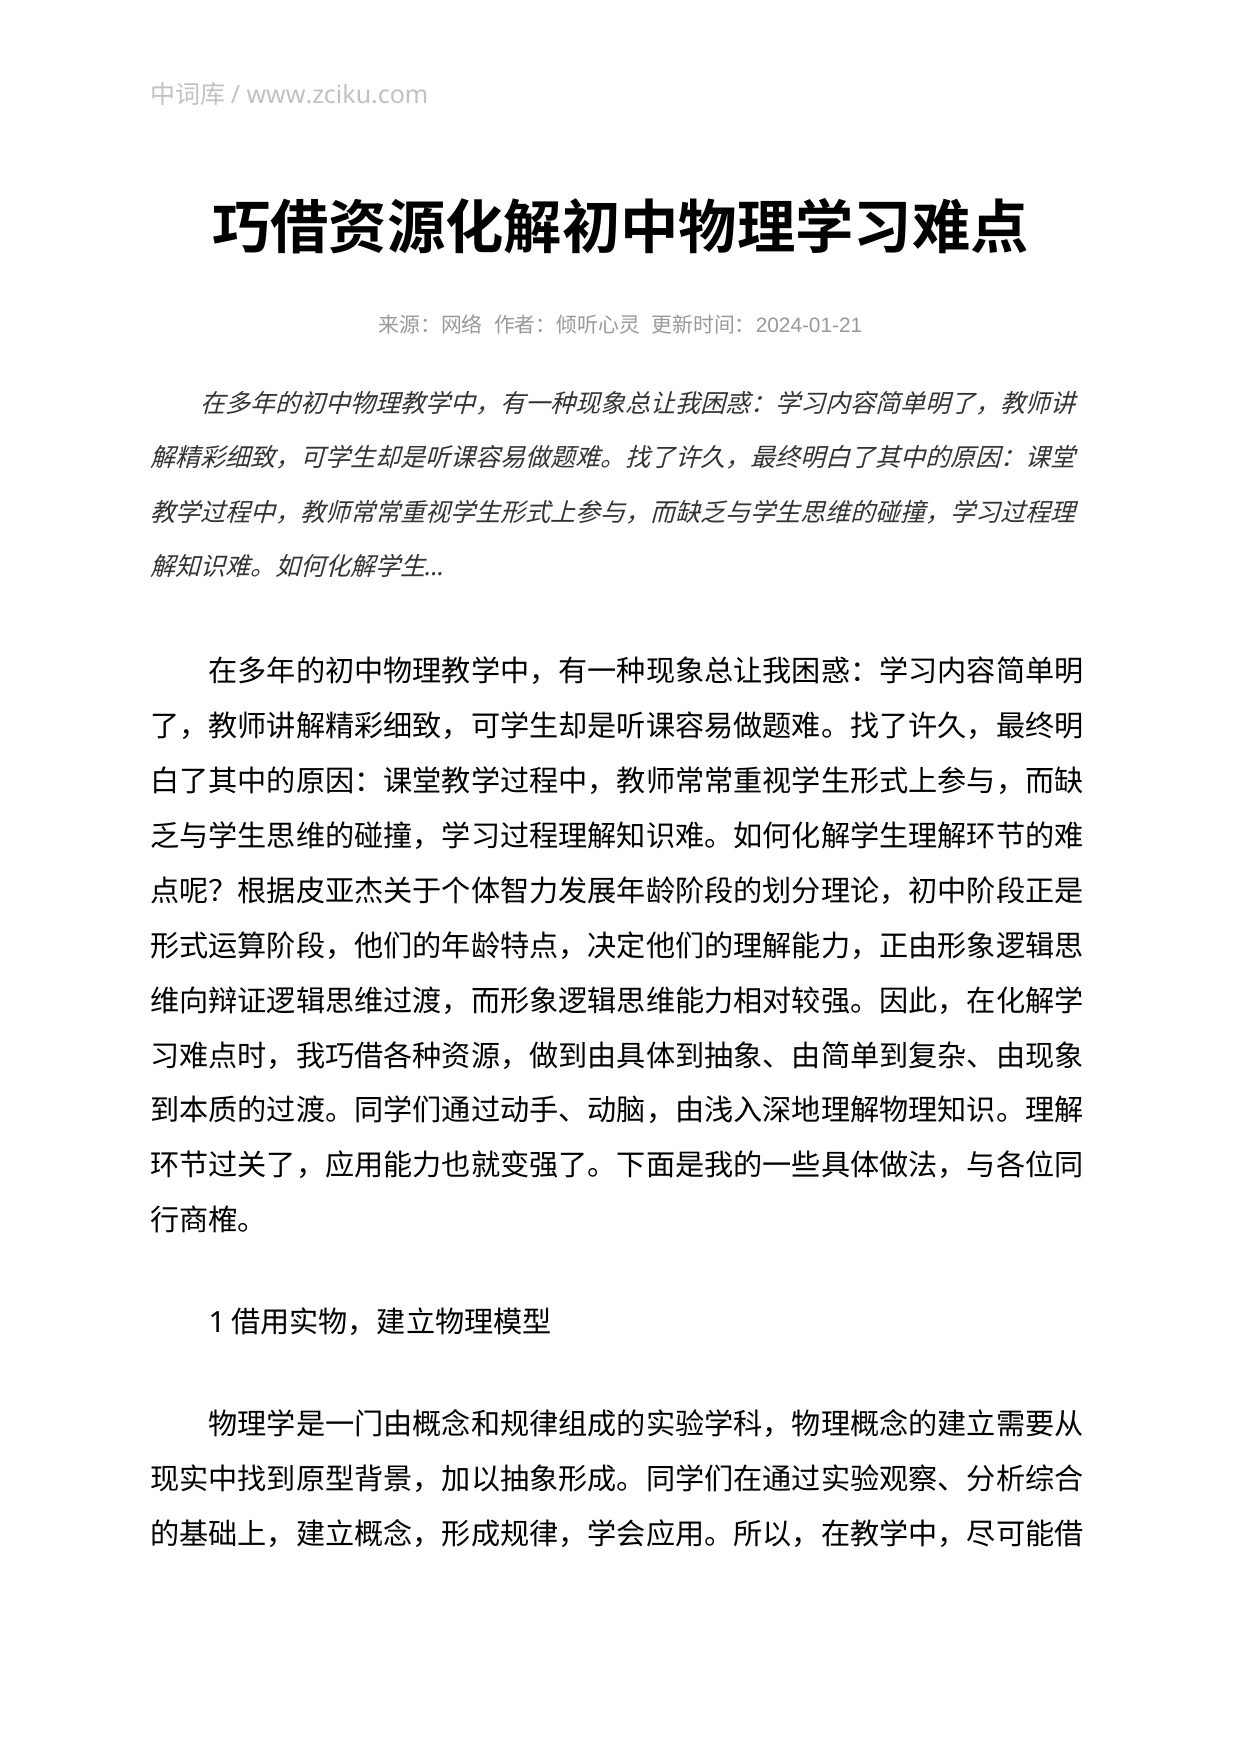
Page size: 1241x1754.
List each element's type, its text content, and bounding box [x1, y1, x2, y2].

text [150, 1401, 1090, 1553]
text 在多年的初中物理教学中，有一种现象总让我困惑：学习内容简单明了，教师讲解精彩细致，可学生却是听课容易做题难。找了许久，最终明白了其中的原因：课堂教学过程中，教师常常重视学生形式上参与，而缺乏与学生思维的碰撞，学习过程理解知识难。如何化解学生理解环节的难点呢？根据皮亚杰关于个体智力发展年龄阶段的划分理论，初中阶段正是形式运算阶段，他们的年龄特点，决定他们的理解能力，正由形象逻辑思维向辩证逻辑思维过渡，而形象逻辑思维能力相对较强。因此，在化解学习难点时，我巧借各种资源，做到由具体到抽象、由简单到复杂、由现象到本质的过渡。同学们通过动手、动脑，由浅入深地理解物理知识。理解环节过关了，应用能力也就变强了。下面是我的一些具体做法，与各位同行商榷。 [150, 648, 1090, 1239]
text 来源：网络 作者：倾听心灵 更新时间：2024-01-21 [150, 313, 1090, 337]
text 1借用实物，建立物理模型 [150, 1298, 1090, 1341]
text 在多年的初中物理教学中，有一种现象总让我困惑：学习内容简单明了，教师讲解精彩细致，可学生却是听课容易做题难。找了许久，最终明白了其中的原因：课堂教学过程中，教师常常重视学生形式上参与，而缺乏与学生思维的碰撞，学习过程理解知识难。如何化解学生... [150, 383, 1090, 583]
subtitle 巧借资源化解初中物理学习难点 [150, 181, 1090, 266]
